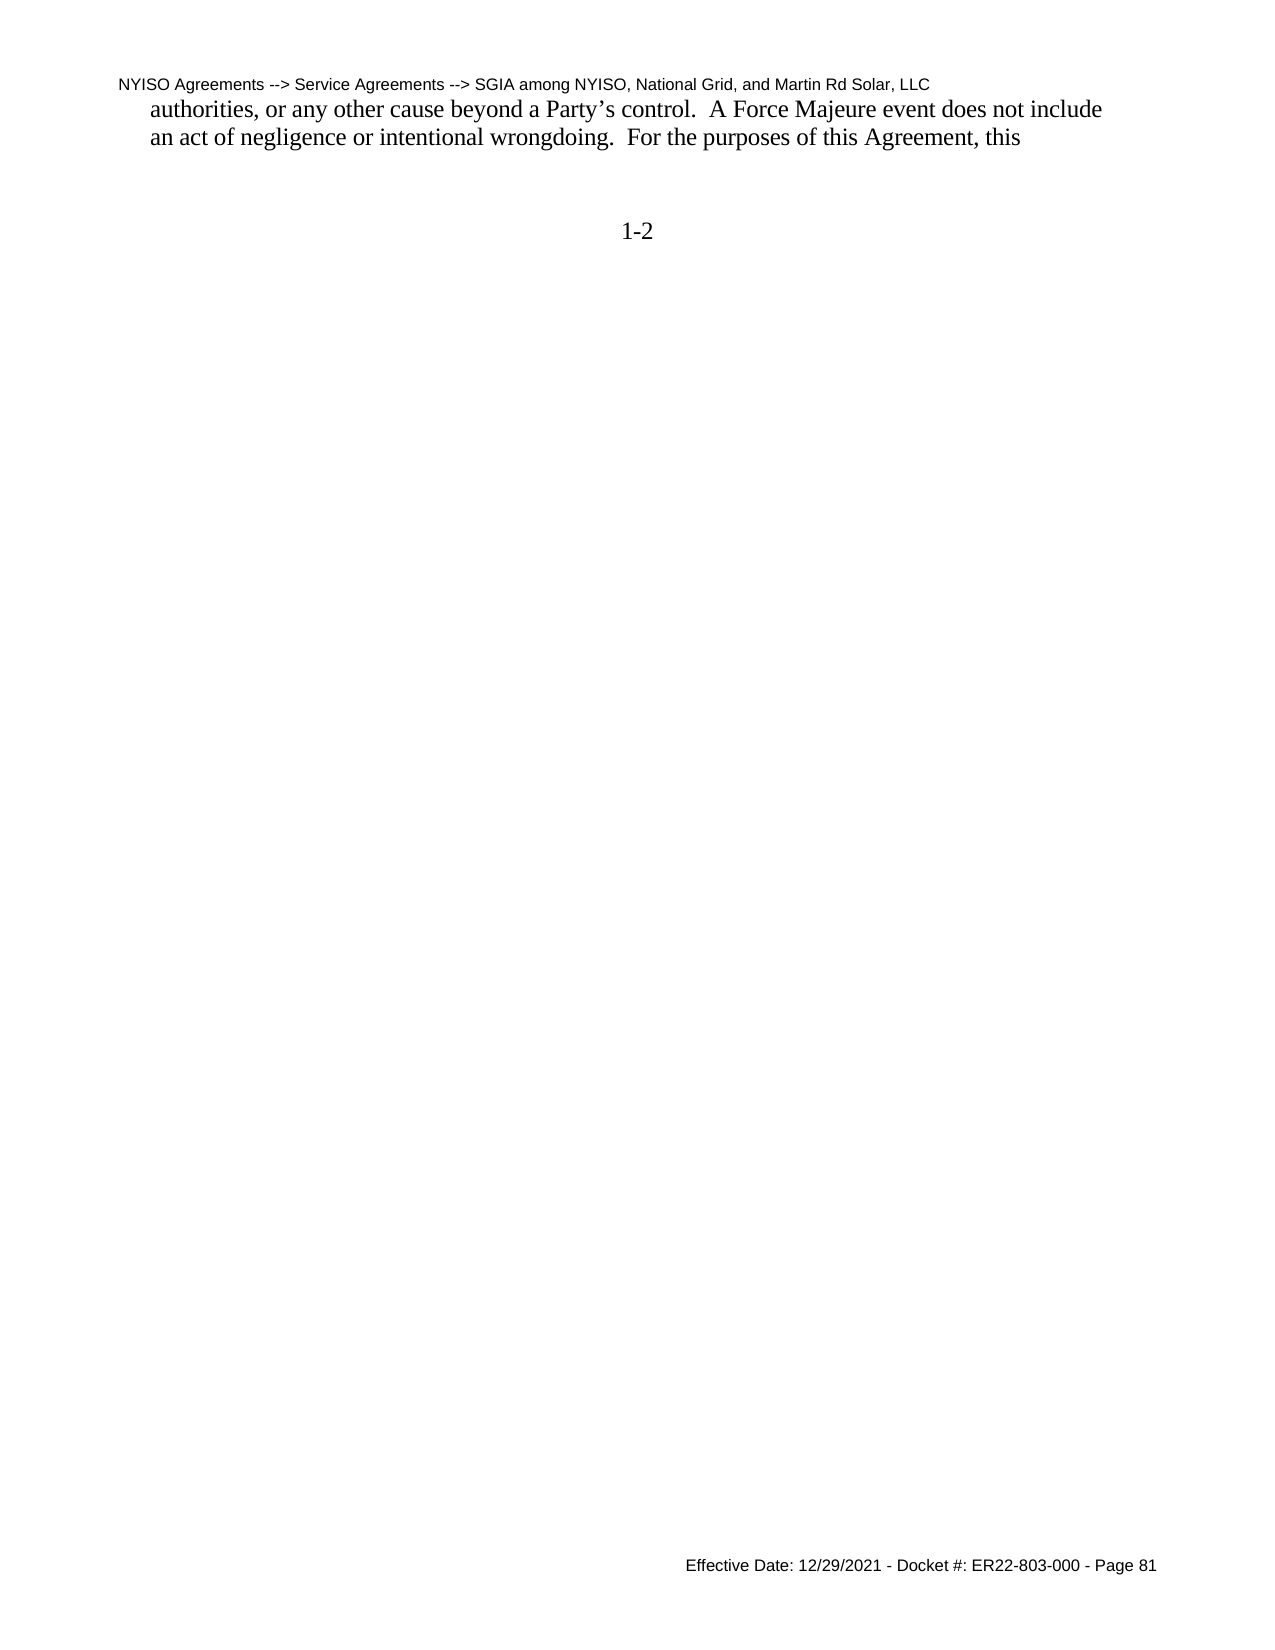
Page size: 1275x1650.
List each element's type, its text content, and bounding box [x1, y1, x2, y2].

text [150, 94, 1142, 151]
text 1-2 [621, 217, 1275, 245]
